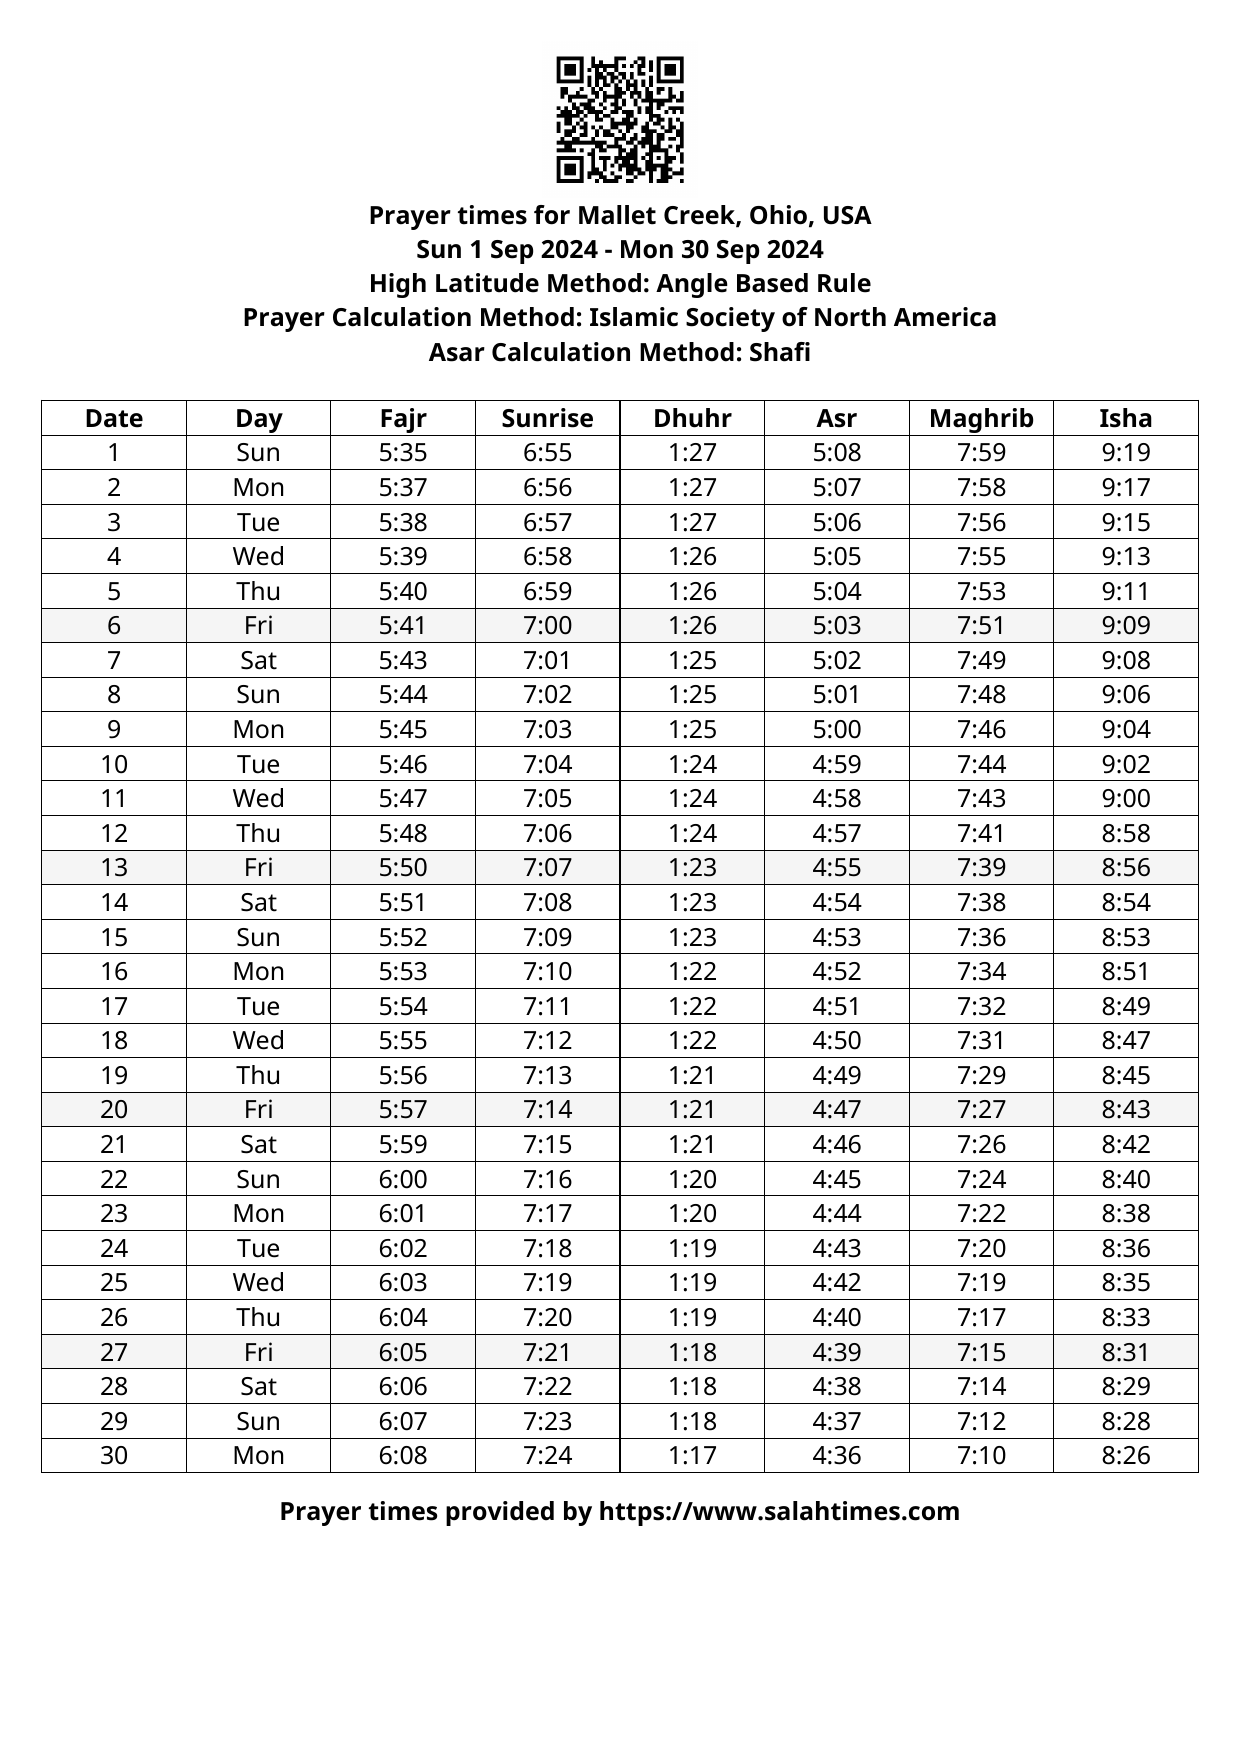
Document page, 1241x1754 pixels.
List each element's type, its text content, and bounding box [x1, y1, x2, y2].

table_cell 4 [42, 539, 186, 573]
table_cell 4:43 [765, 1231, 909, 1264]
table_cell 9:08 [1054, 643, 1198, 677]
table_cell 5:59 [331, 1127, 475, 1161]
table_cell Thu [187, 1300, 330, 1334]
table_cell Tue [187, 1231, 330, 1264]
table_cell 7:20 [476, 1300, 619, 1334]
picture [542, 41, 699, 198]
table_cell 6:06 [331, 1369, 475, 1403]
table_cell 7:20 [910, 1231, 1053, 1264]
text Prayer times for Mallet Creek, Ohio, USA [42, 198, 1198, 232]
table_cell 4:49 [765, 1058, 909, 1092]
table_cell 4:45 [765, 1162, 909, 1195]
table_cell 1:21 [621, 1093, 764, 1126]
table_cell 1:25 [621, 712, 764, 746]
table_header Maghrib [910, 401, 1053, 434]
table_cell 9:09 [1054, 609, 1198, 642]
table_cell 9 [42, 712, 186, 746]
table_cell 1:21 [621, 1058, 764, 1092]
table_cell 2 [42, 470, 186, 504]
table_cell 9:02 [1054, 747, 1198, 780]
table_cell 5:55 [331, 1024, 475, 1057]
table_cell 5:39 [331, 539, 475, 573]
text High Latitude Method: Angle Based Rule [42, 266, 1198, 300]
table_cell 6 [42, 609, 186, 642]
table_cell 8:49 [1054, 989, 1198, 1022]
table_cell 8:42 [1054, 1127, 1198, 1161]
table_header Date [42, 401, 186, 434]
table_cell 1:27 [621, 470, 764, 504]
table_cell 7:44 [910, 747, 1053, 780]
table_header Sunrise [476, 401, 619, 434]
table_cell 6:01 [331, 1196, 475, 1230]
table_cell 7:14 [476, 1093, 619, 1126]
text Sun 1 Sep 2024 - Mon 30 Sep 2024 [42, 232, 1198, 266]
table_cell 6:55 [476, 436, 619, 469]
table_cell 8:26 [1054, 1439, 1198, 1472]
table_cell 5:05 [765, 539, 909, 573]
table_cell 4:53 [765, 920, 909, 953]
table_cell 7:49 [910, 643, 1053, 677]
table_cell 1:23 [621, 851, 764, 884]
table_cell 29 [42, 1404, 186, 1437]
table_cell 25 [42, 1266, 186, 1299]
table_cell 6:58 [476, 539, 619, 573]
table_cell 30 [42, 1439, 186, 1472]
table_cell 6:08 [331, 1439, 475, 1472]
table_cell 3 [42, 505, 186, 538]
table_cell 7:41 [910, 816, 1053, 849]
table_cell 4:58 [765, 781, 909, 815]
table_cell 8:54 [1054, 885, 1198, 919]
table_cell 7:43 [910, 781, 1053, 815]
table_cell 8 [42, 678, 186, 711]
table_cell 5:02 [765, 643, 909, 677]
table_cell 8:29 [1054, 1369, 1198, 1403]
table_cell 1:18 [621, 1404, 764, 1437]
table_cell 8:33 [1054, 1300, 1198, 1334]
table_cell Wed [187, 781, 330, 815]
table_cell 4:52 [765, 954, 909, 988]
table_cell Fri [187, 609, 330, 642]
table_cell 6:02 [331, 1231, 475, 1264]
table_cell 13 [42, 851, 186, 884]
table_header Dhuhr [621, 401, 764, 434]
table_cell 4:36 [765, 1439, 909, 1472]
table_cell 6:07 [331, 1404, 475, 1437]
table_header Day [187, 401, 330, 434]
table_cell 28 [42, 1369, 186, 1403]
table_cell 8:28 [1054, 1404, 1198, 1437]
table_cell 4:47 [765, 1093, 909, 1126]
table_cell 19 [42, 1058, 186, 1092]
table_cell 8:35 [1054, 1266, 1198, 1299]
table_cell 5:43 [331, 643, 475, 677]
text Prayer times provided by https://www.salahtimes.com [42, 1494, 1198, 1528]
text Prayer Calculation Method: Islamic Society of North America [42, 300, 1198, 334]
table_cell 1:18 [621, 1335, 764, 1368]
table_cell 4:55 [765, 851, 909, 884]
table_cell 5:38 [331, 505, 475, 538]
table_cell 5:35 [331, 436, 475, 469]
table_cell 5:51 [331, 885, 475, 919]
table_cell 1:19 [621, 1266, 764, 1299]
table_cell 8:51 [1054, 954, 1198, 988]
table_cell 9:00 [1054, 781, 1198, 815]
table_cell Sat [187, 885, 330, 919]
table_cell 7:48 [910, 678, 1053, 711]
table_cell 1:22 [621, 954, 764, 988]
table_cell Thu [187, 816, 330, 849]
table_cell 8:31 [1054, 1335, 1198, 1368]
table_cell 5:01 [765, 678, 909, 711]
table_cell 6:03 [331, 1266, 475, 1299]
table_cell 1:21 [621, 1127, 764, 1161]
table_cell 7:39 [910, 851, 1053, 884]
table_cell 1:24 [621, 747, 764, 780]
table_cell 20 [42, 1093, 186, 1126]
table_cell 7:55 [910, 539, 1053, 573]
table_cell 1:25 [621, 643, 764, 677]
table_cell 7:22 [476, 1369, 619, 1403]
table_cell 7:23 [476, 1404, 619, 1437]
table_cell Thu [187, 574, 330, 607]
table_cell 7:18 [476, 1231, 619, 1264]
table_cell 9:06 [1054, 678, 1198, 711]
table_cell 5:40 [331, 574, 475, 607]
table_cell Tue [187, 989, 330, 1022]
table_cell Fri [187, 851, 330, 884]
table_cell 7:05 [476, 781, 619, 815]
table_cell Wed [187, 1266, 330, 1299]
table_cell 8:47 [1054, 1024, 1198, 1057]
table_cell 1:26 [621, 574, 764, 607]
table_cell 5:53 [331, 954, 475, 988]
table_header Fajr [331, 401, 475, 434]
table_cell Thu [187, 1058, 330, 1092]
table_cell 8:40 [1054, 1162, 1198, 1195]
table_cell 4:39 [765, 1335, 909, 1368]
table_cell 1:22 [621, 989, 764, 1022]
table_cell 7:17 [476, 1196, 619, 1230]
table_cell 4:51 [765, 989, 909, 1022]
table_cell 4:50 [765, 1024, 909, 1057]
table_cell 5:54 [331, 989, 475, 1022]
table_cell 7:17 [910, 1300, 1053, 1334]
table_cell Sun [187, 1404, 330, 1437]
table_cell 9:19 [1054, 436, 1198, 469]
table_cell 1:26 [621, 609, 764, 642]
table_header Isha [1054, 401, 1198, 434]
table_cell 8:43 [1054, 1093, 1198, 1126]
table_cell 1:19 [621, 1231, 764, 1264]
table_cell 9:13 [1054, 539, 1198, 573]
table_cell 8:58 [1054, 816, 1198, 849]
table_cell Wed [187, 539, 330, 573]
table_cell 5:07 [765, 470, 909, 504]
table_cell 26 [42, 1300, 186, 1334]
table_cell 7:15 [910, 1335, 1053, 1368]
table_cell 1:17 [621, 1439, 764, 1472]
table_cell 5:00 [765, 712, 909, 746]
table_cell 7:08 [476, 885, 619, 919]
table_cell 4:40 [765, 1300, 909, 1334]
table_cell 5:57 [331, 1093, 475, 1126]
table_cell Mon [187, 1439, 330, 1472]
table_cell 7:24 [476, 1439, 619, 1472]
table_cell 22 [42, 1162, 186, 1195]
table_cell 1 [42, 436, 186, 469]
table_cell Sun [187, 678, 330, 711]
table_cell Sat [187, 1127, 330, 1161]
table_cell 7:14 [910, 1369, 1053, 1403]
table_cell 4:38 [765, 1369, 909, 1403]
table_cell 6:05 [331, 1335, 475, 1368]
table_header Asr [765, 401, 909, 434]
table_cell 1:19 [621, 1300, 764, 1334]
table_cell 14 [42, 885, 186, 919]
table_cell 7:27 [910, 1093, 1053, 1126]
table_cell 7:10 [476, 954, 619, 988]
table_cell 5:48 [331, 816, 475, 849]
table_cell 7:02 [476, 678, 619, 711]
table_cell 5:44 [331, 678, 475, 711]
table_cell 5:03 [765, 609, 909, 642]
table_cell 1:23 [621, 920, 764, 953]
table_cell 7:03 [476, 712, 619, 746]
table_cell Sun [187, 920, 330, 953]
table_cell 9:15 [1054, 505, 1198, 538]
table_cell 7:22 [910, 1196, 1053, 1230]
table_cell 7:29 [910, 1058, 1053, 1092]
table_cell 5:37 [331, 470, 475, 504]
table_cell 1:20 [621, 1196, 764, 1230]
table_cell 7:15 [476, 1127, 619, 1161]
table_cell Sat [187, 643, 330, 677]
table_cell 12 [42, 816, 186, 849]
table_cell 7:04 [476, 747, 619, 780]
table_cell 7:11 [476, 989, 619, 1022]
table_cell 9:17 [1054, 470, 1198, 504]
table_cell 7:32 [910, 989, 1053, 1022]
table_cell 17 [42, 989, 186, 1022]
table_cell 7:21 [476, 1335, 619, 1368]
table_cell 11 [42, 781, 186, 815]
table_cell 1:27 [621, 505, 764, 538]
table_cell 8:36 [1054, 1231, 1198, 1264]
table_cell 4:37 [765, 1404, 909, 1437]
table_cell 7:12 [476, 1024, 619, 1057]
table_cell Wed [187, 1024, 330, 1057]
table_cell 7:56 [910, 505, 1053, 538]
table_cell 7:19 [476, 1266, 619, 1299]
table_cell 8:38 [1054, 1196, 1198, 1230]
table_cell 8:45 [1054, 1058, 1198, 1092]
table_cell 7:24 [910, 1162, 1053, 1195]
table_cell 7:51 [910, 609, 1053, 642]
table_cell 7:07 [476, 851, 619, 884]
text Asar Calculation Method: Shafi [42, 334, 1198, 368]
table_cell 7:53 [910, 574, 1053, 607]
table_cell 1:26 [621, 539, 764, 573]
table_cell 6:04 [331, 1300, 475, 1334]
table_cell Sat [187, 1369, 330, 1403]
table_cell 5 [42, 574, 186, 607]
table_cell 7 [42, 643, 186, 677]
table_cell 5:56 [331, 1058, 475, 1092]
table_cell 1:20 [621, 1162, 764, 1195]
table_cell 7:10 [910, 1439, 1053, 1472]
table_cell 7:58 [910, 470, 1053, 504]
table_cell 5:45 [331, 712, 475, 746]
table_cell Mon [187, 954, 330, 988]
table_cell 5:50 [331, 851, 475, 884]
table_cell Mon [187, 1196, 330, 1230]
table_cell 7:34 [910, 954, 1053, 988]
table_cell 24 [42, 1231, 186, 1264]
table_cell 4:54 [765, 885, 909, 919]
table_cell 1:25 [621, 678, 764, 711]
table_cell 7:06 [476, 816, 619, 849]
table_cell 9:04 [1054, 712, 1198, 746]
table_cell Mon [187, 712, 330, 746]
table_cell 10 [42, 747, 186, 780]
table_cell 7:38 [910, 885, 1053, 919]
table_cell Fri [187, 1335, 330, 1368]
table_cell 5:41 [331, 609, 475, 642]
table_cell Fri [187, 1093, 330, 1126]
table_cell Mon [187, 470, 330, 504]
table_cell 1:18 [621, 1369, 764, 1403]
table_cell 4:46 [765, 1127, 909, 1161]
table_cell 5:46 [331, 747, 475, 780]
table_cell 8:56 [1054, 851, 1198, 884]
table_cell 21 [42, 1127, 186, 1161]
table_cell 8:53 [1054, 920, 1198, 953]
table_cell 7:09 [476, 920, 619, 953]
table_cell 5:52 [331, 920, 475, 953]
table_cell 7:31 [910, 1024, 1053, 1057]
table_cell 7:19 [910, 1266, 1053, 1299]
table_cell 1:23 [621, 885, 764, 919]
table_cell 7:12 [910, 1404, 1053, 1437]
table_cell 27 [42, 1335, 186, 1368]
table_cell 7:36 [910, 920, 1053, 953]
table_cell 7:01 [476, 643, 619, 677]
table_cell 7:59 [910, 436, 1053, 469]
table_cell 4:59 [765, 747, 909, 780]
table_cell 7:16 [476, 1162, 619, 1195]
table_cell Sun [187, 1162, 330, 1195]
table_cell 15 [42, 920, 186, 953]
table_cell 6:56 [476, 470, 619, 504]
table_cell 1:24 [621, 816, 764, 849]
table_cell 6:59 [476, 574, 619, 607]
table_cell 18 [42, 1024, 186, 1057]
table_cell 5:04 [765, 574, 909, 607]
table_cell 1:24 [621, 781, 764, 815]
table_cell 9:11 [1054, 574, 1198, 607]
table_cell 5:06 [765, 505, 909, 538]
table_cell 4:57 [765, 816, 909, 849]
table_cell 6:57 [476, 505, 619, 538]
table_cell 5:08 [765, 436, 909, 469]
table_cell Sun [187, 436, 330, 469]
table_cell 1:27 [621, 436, 764, 469]
table_cell 4:44 [765, 1196, 909, 1230]
table_cell 7:26 [910, 1127, 1053, 1161]
table_cell 7:13 [476, 1058, 619, 1092]
table_cell 1:22 [621, 1024, 764, 1057]
table_cell 23 [42, 1196, 186, 1230]
table_cell 5:47 [331, 781, 475, 815]
table_cell 16 [42, 954, 186, 988]
table_cell 4:42 [765, 1266, 909, 1299]
table_cell 6:00 [331, 1162, 475, 1195]
table_cell 7:46 [910, 712, 1053, 746]
table_cell Tue [187, 747, 330, 780]
table_cell Tue [187, 505, 330, 538]
table_cell 7:00 [476, 609, 619, 642]
